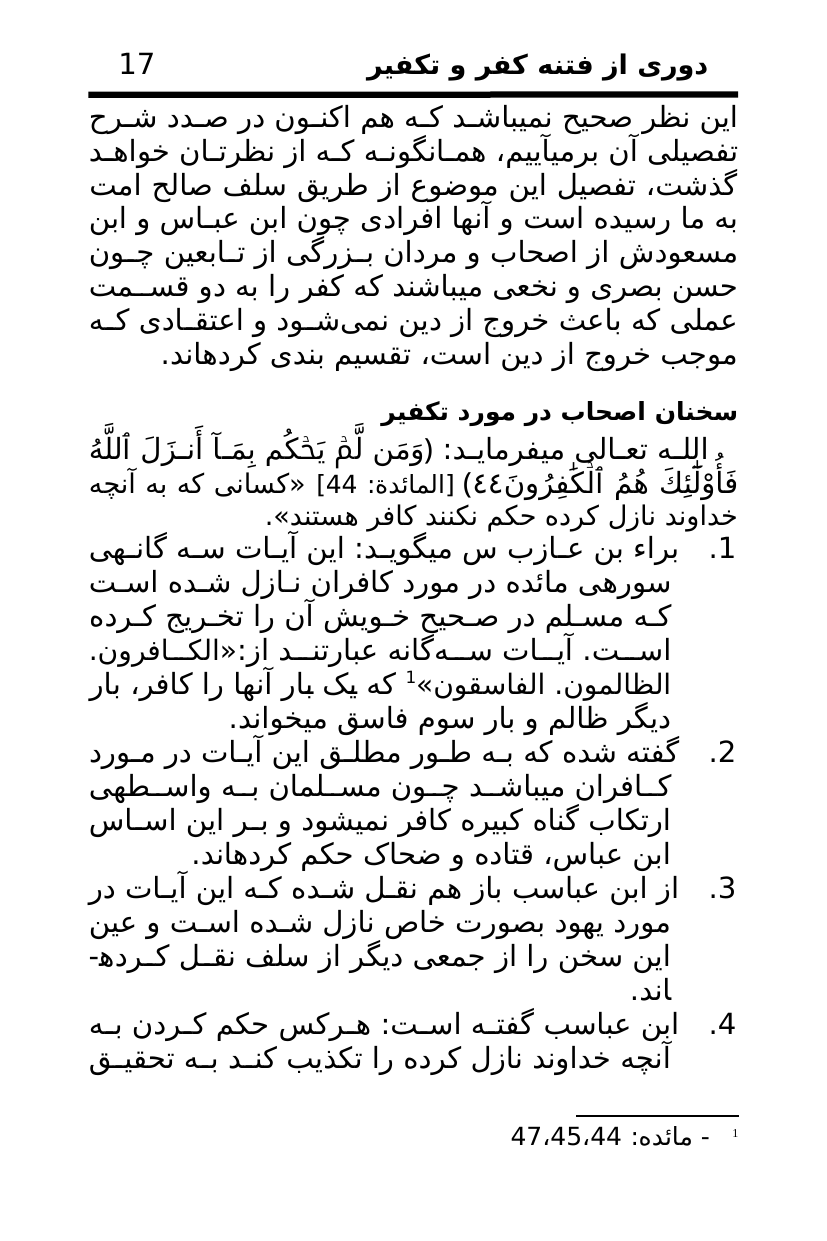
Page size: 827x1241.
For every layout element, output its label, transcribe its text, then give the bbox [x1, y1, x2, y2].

list گفته شده که به طور مطلق این آیات در مورد کافران میباشد چون مسلمان به واسطهی ارتکاب گناه کبیره کافر نمیشود و بر این اساس ابن عباس، قتاده و ضحاک حکم کردهاند. [89, 735, 708, 871]
list از ابن عباسب باز هم نقل شده که این آیات در مورد یهود بصورت خاص نازل شده است و عین این سخن را از جمعی دیگر از سلف نقل کردهاند. [89, 871, 708, 1007]
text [89, 100, 738, 372]
list براء بن عازب س میگوید: این آیات سه گانهی سورهی مائده در مورد کافران نازل شده است که مسلم در صحیح خویش آن را تخریج کرده است. آیات سه‌گانه عبارتند از:«الكافرون. الظالمون. الفاسقون» که یک بار آنها را کافر، بار دیگر ظالم و بار سوم فاسق میخواند. [89, 532, 708, 735]
text سخنان اصحاب در مورد تکفیر [89, 397, 738, 426]
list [89, 1007, 708, 1075]
text الله تعالی میفرماید: ﴿وَمَن لَّمۡ يَحۡكُم بِمَآ أَنزَلَ ٱللَّهُ فَأُوْلَٰٓئِكَ هُمُ ٱلۡكَٰفِرُونَ٤٤﴾ [المائدة: 44] «کسانی که به آنچه خداوند نازل کرده حکم نکنند کافر هستند». [89, 432, 738, 532]
